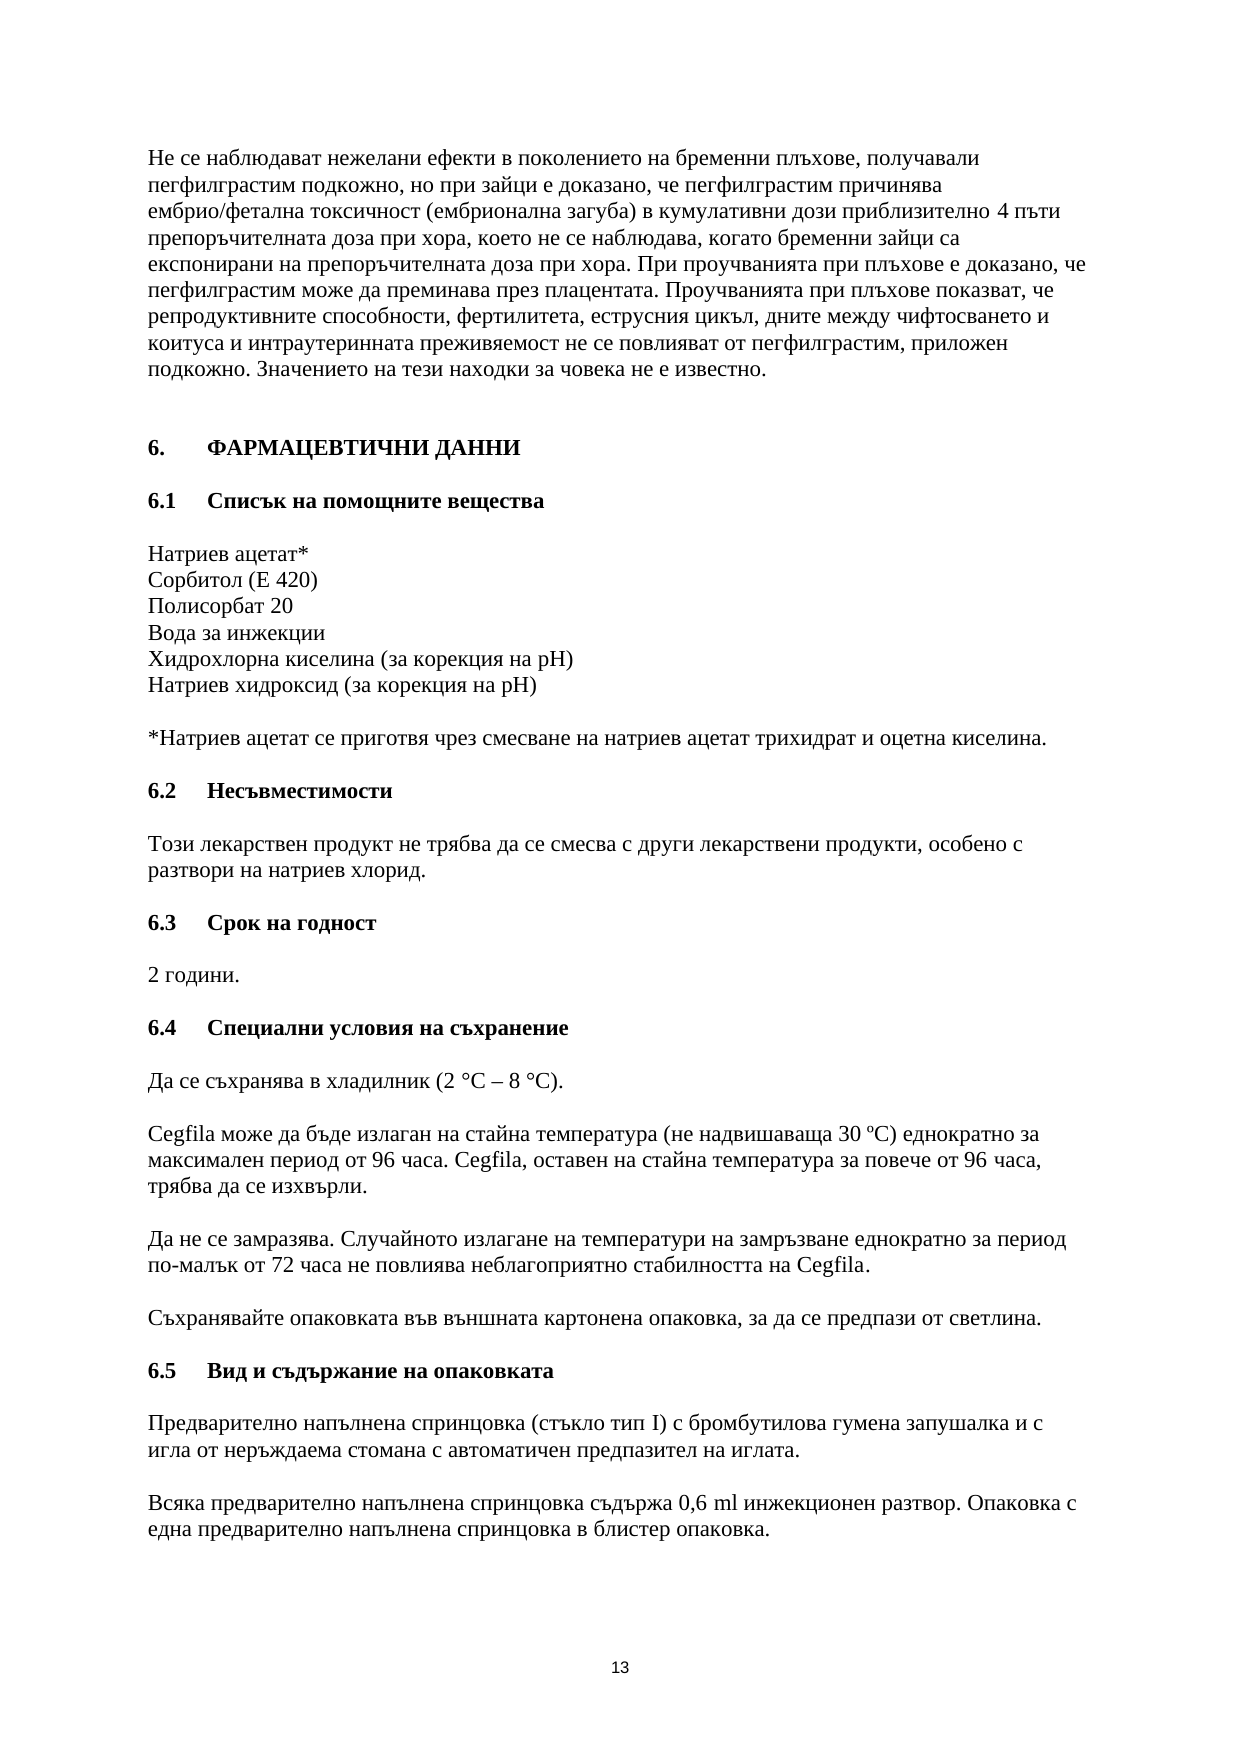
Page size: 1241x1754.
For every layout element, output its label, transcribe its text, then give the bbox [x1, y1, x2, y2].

text Всяка предварително напълнена спринцовка съдържа 0,6 ml инжекционен разтвор. Опаковка с една предварително напълнена спринцовка в блистер опаковка. [148, 1488, 1092, 1541]
text 6.1 Списък на помощните вещества [148, 487, 1092, 513]
text Предварително напълнена спринцовка (стъкло тип I) с бромбутилова гумена запушалка и с игла от неръждаема стомана с автоматичен предпазител на иглата. [148, 1409, 1092, 1462]
text Не се наблюдават нежелани ефекти в поколението на бременни плъхове, получавали пегфилграстим подкожно, но при зайци е доказано, че пегфилграстим причинява ембрио/фетална токсичност (ембрионална загуба) в кумулативни дози приблизително 4 пъти препоръчителната доза при хора, което не се наблюдава, когато бременни зайци са експонирани на препоръчителната доза при хора. При проучванията при плъхове е доказано, че пегфилграстим може да преминава през плацентата. Проучванията при плъхове показват, че репродуктивните способности, фертилитета, еструсния цикъл, дните между чифтосването и коитуса и интраутеринната преживяемост не се повлияват от пегфилграстим, приложен подкожно. Значението на тези находки за човека не е известно. [148, 144, 1092, 382]
text 2 години. [148, 961, 1092, 988]
text 6.3 Срок на годност [148, 909, 1092, 935]
text Натриев ацетат* [148, 540, 1092, 566]
text Хидрохлорна киселина (за корекция на pH) [148, 645, 1092, 672]
text Сорбитол (E 420) [148, 566, 1092, 592]
text Да не се замразява. Случайното излагане на температури на замръзване еднократно за период по-малък от 72 часа не повлиява неблагоприятно стабилността на Cegfila. [148, 1225, 1092, 1278]
text Вода за инжекции [148, 619, 1092, 645]
text Полисорбат 20 [148, 592, 1092, 619]
text Натриев хидроксид (за корекция на pH) [148, 672, 1092, 698]
text 6. ФАРМАЦЕВТИЧНИ ДАННИ [148, 434, 1092, 461]
text *Натриев ацетат се приготвя чрез смесване на натриев ацетат трихидрат и оцетна киселина. [148, 724, 1092, 751]
text Съхранявайте опаковката във външната картонена опаковка, за да се предпази от светлина. [148, 1304, 1092, 1330]
text Cegfila може да бъде излаган на стайна температура (не надвишаваща 30 ºC) еднократно за максимален период от 96 часа. Cegfila, оставен на стайна температура за повече от 96 часа, трябва да се изхвърли. [148, 1119, 1092, 1199]
text 6.4 Специални условия на съхранение [148, 1014, 1092, 1041]
text 6.5 Вид и съдържание на опаковката [148, 1357, 1092, 1383]
text 6.2 Несъвместимости [148, 777, 1092, 803]
text Да се съхранява в хладилник (2 °C – 8 °C). [148, 1067, 1092, 1093]
text Този лекарствен продукт не трябва да се смесва с други лекарствени продукти, особено с разтвори на натриев хлорид. [148, 830, 1092, 882]
